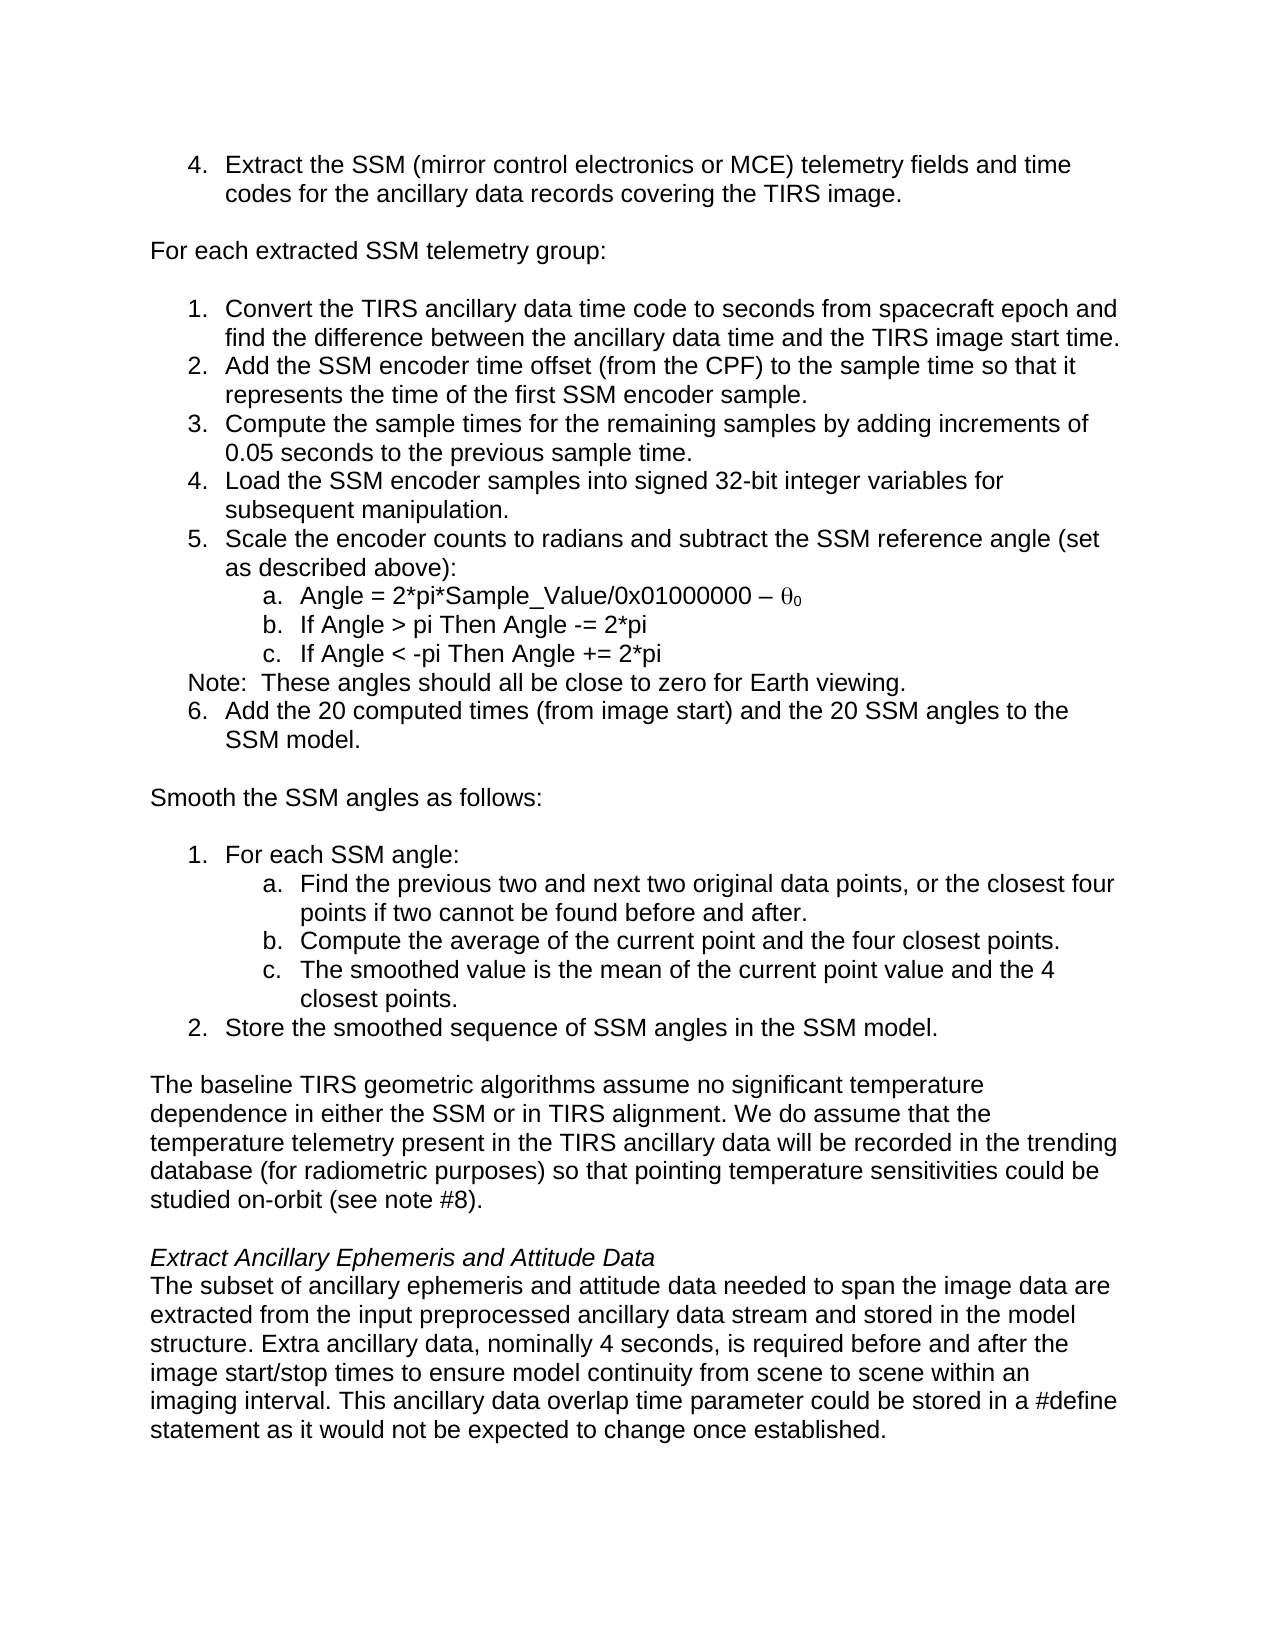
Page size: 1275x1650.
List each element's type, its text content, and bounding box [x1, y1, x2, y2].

list If Angle > pi Then Angle -= 2*pi [262, 610, 1125, 639]
list If Angle < -pi Then Angle += 2*pi [262, 639, 1125, 668]
text The baseline TIRS geometric algorithms assume no significant temperature dependence in either the SSM or in TIRS alignment. We do assume that the temperature telemetry present in the TIRS ancillary data will be recorded in the trending database (for radiometric purposes) so that pointing temperature sensitivities could be studied on-orbit (see note #8). [150, 1070, 1125, 1214]
list Compute the sample times for the remaining samples by adding increments of 0.05 seconds to the previous sample time. [187, 409, 1125, 466]
list Load the SSM encoder samples into signed 32-bit integer variables for subsequent manipulation. [187, 466, 1125, 524]
list Extract the SSM (mirror control electronics or MCE) telemetry fields and time codes for the ancillary data records covering the TIRS image. [187, 150, 1125, 207]
text Extract Ancillary Ephemeris and Attitude Data [150, 1243, 1125, 1271]
list Angle = 2*pi*Sample_Value/0x01000000 – 0 [262, 581, 1125, 610]
text Note: These angles should all be close to zero for Earth viewing. [187, 668, 1125, 696]
list Convert the TIRS ancillary data time code to seconds from spacecraft epoch and find the difference between the ancillary data time and the TIRS image start time. [187, 294, 1125, 351]
list Add the 20 computed times (from image start) and the 20 SSM angles to the SSM model. [187, 696, 1125, 754]
text For each extracted SSM telemetry group: [150, 236, 1125, 265]
list Scale the encoder counts to radians and subtract the SSM reference angle (set as described above): [187, 524, 1125, 581]
list Compute the average of the current point and the four closest points. [262, 926, 1125, 955]
list Add the SSM encoder time offset (from the CPF) to the sample time so that it represents the time of the first SSM encoder sample. [187, 351, 1125, 409]
list For each SSM angle: [187, 840, 1125, 869]
list Store the smoothed sequence of SSM angles in the SSM model. [187, 1013, 1125, 1041]
text The subset of ancillary ephemeris and attitude data needed to span the image data are extracted from the input preprocessed ancillary data stream and stored in the model structure. Extra ancillary data, nominally 4 seconds, is required before and after the image start/stop times to ensure model continuity from scene to scene within an imaging interval. This ancillary data overlap time parameter could be stored in a #define statement as it would not be expected to change once established. [150, 1271, 1125, 1444]
text Smooth the SSM angles as follows: [150, 783, 1125, 811]
list The smoothed value is the mean of the current point value and the 4 closest points. [262, 955, 1125, 1013]
list Find the previous two and next two original data points, or the closest four points if two cannot be found before and after. [262, 869, 1125, 926]
